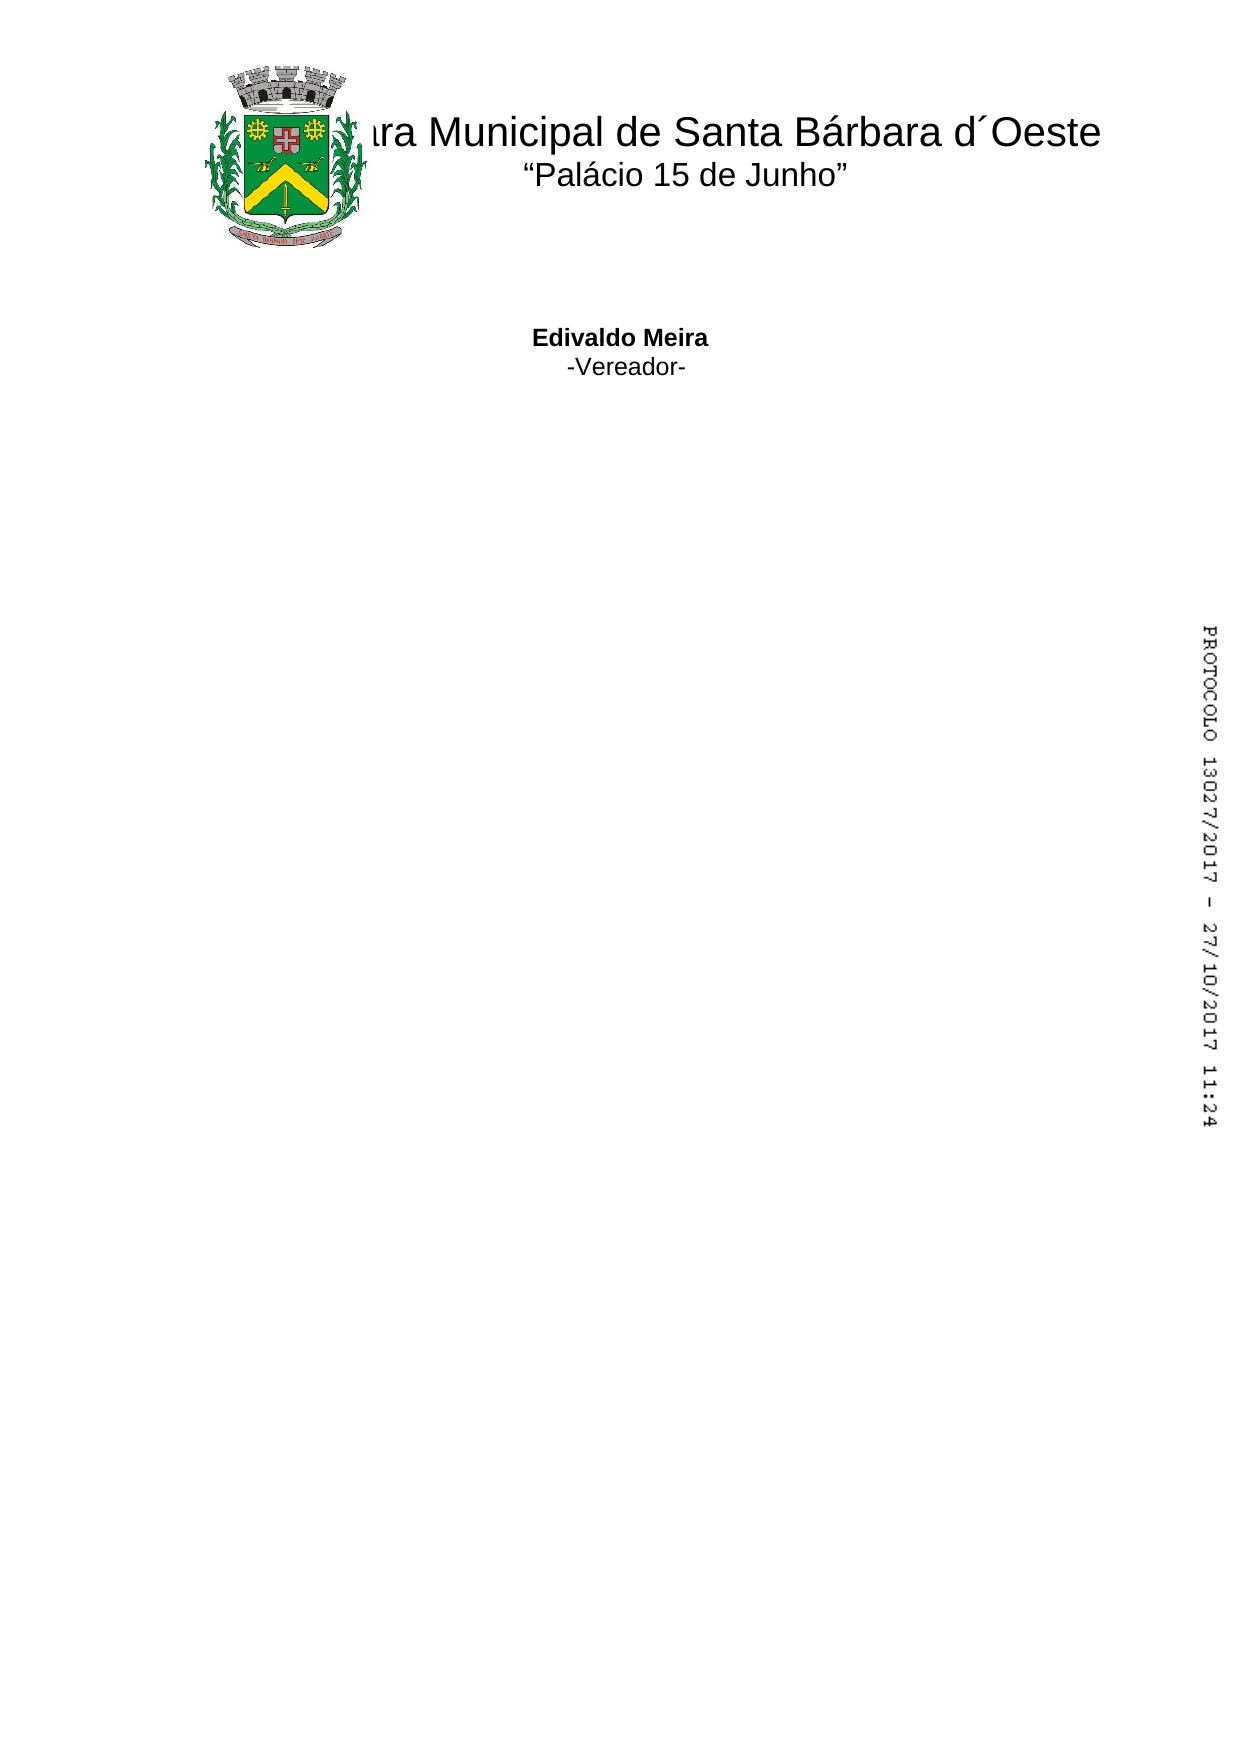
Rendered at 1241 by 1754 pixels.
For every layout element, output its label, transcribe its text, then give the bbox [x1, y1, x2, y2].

text Edivaldo Meira [177, 323, 1063, 352]
picture [1177, 623, 1241, 1131]
picture [204, 66, 374, 255]
text -Vereador- [177, 352, 1063, 381]
